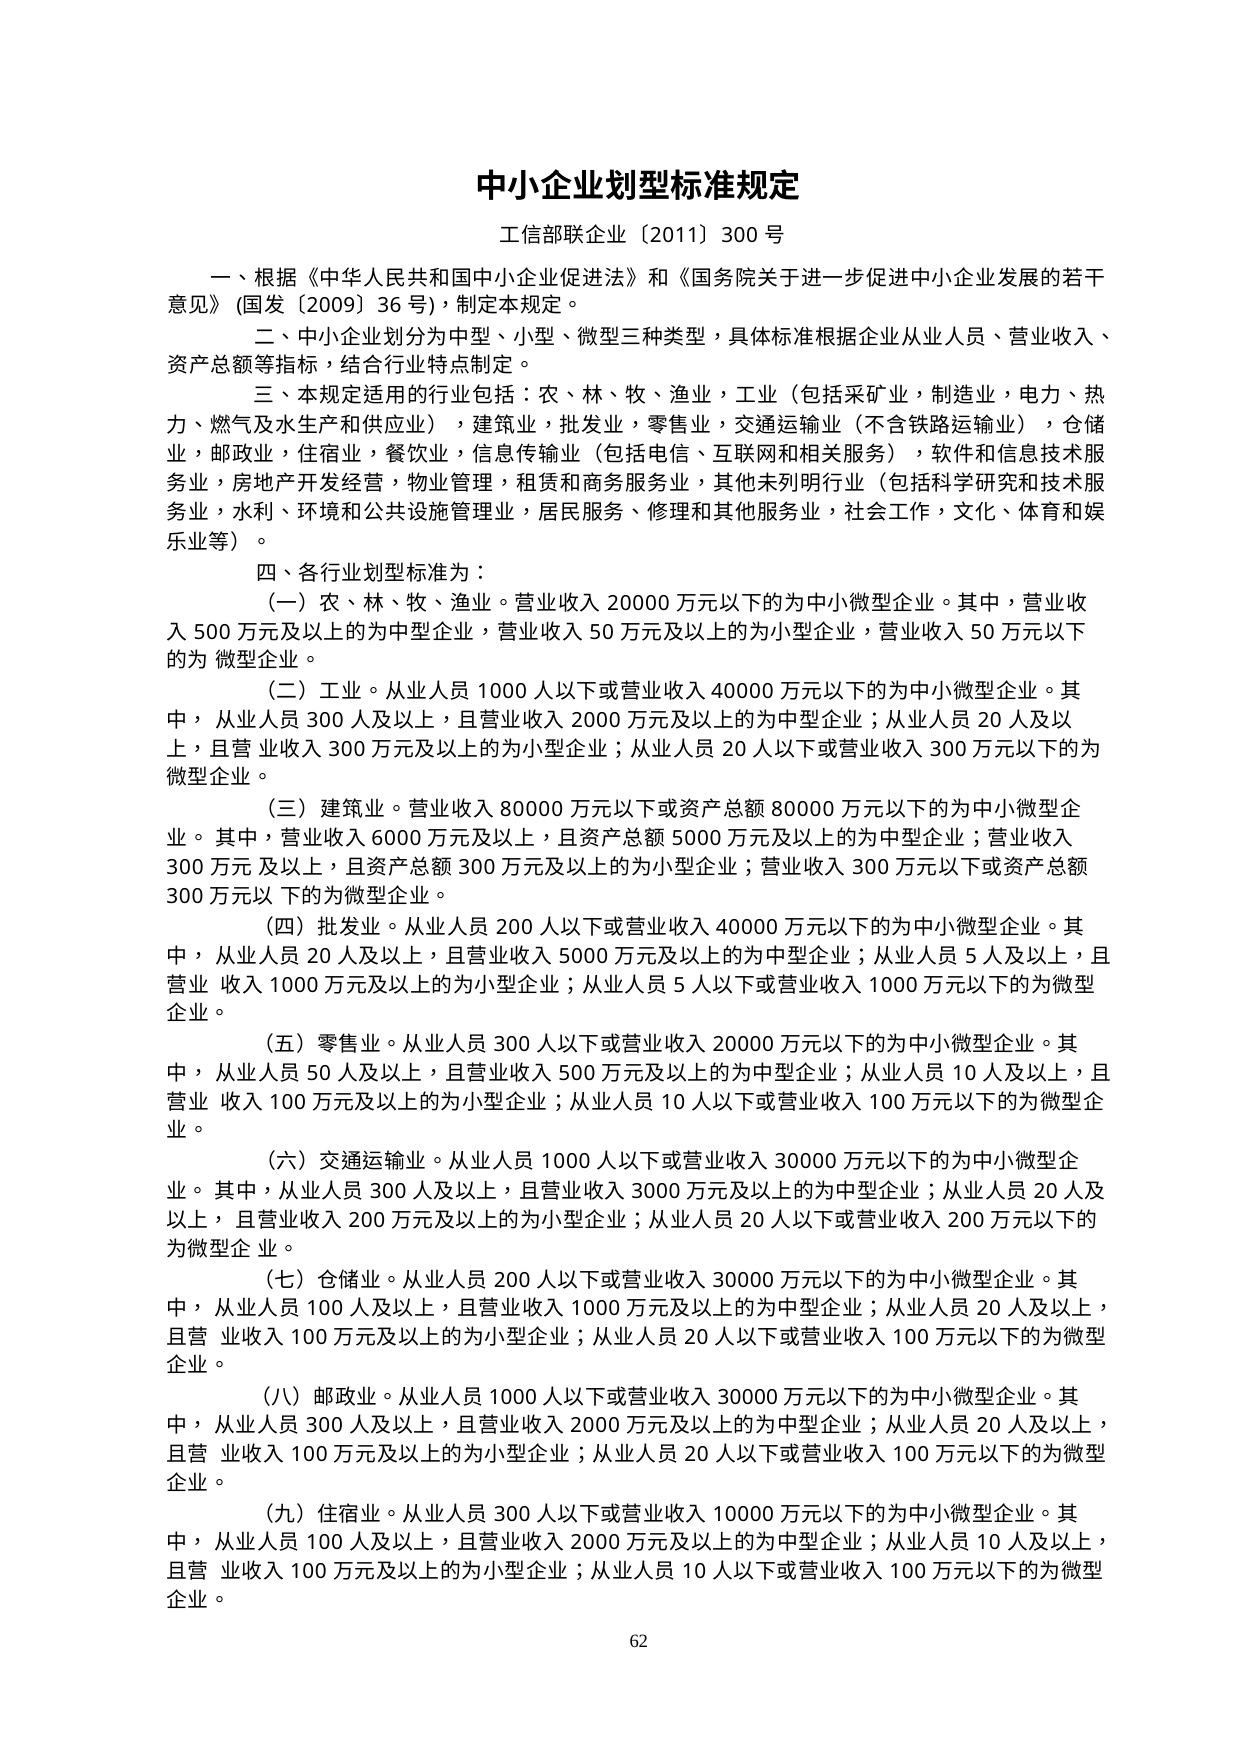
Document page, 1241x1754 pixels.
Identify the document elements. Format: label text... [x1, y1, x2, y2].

text （一）农、林、牧、渔业。营业收入 20000 万元以下的为中小微型企业。其中，营业收入 500 万元及以上的为中型企业，营业收入 50 万元及以上的为小型企业，营业收入 50 万元以下的为 微型企业。 [166, 588, 1106, 674]
text 工信部联企业〔2011〕300 号 [499, 220, 1117, 247]
text 四、各行业划型标准为： [256, 559, 1117, 586]
text （三）建筑业。营业收入80000 万元以下或资产总额80000 万元以下的为中小微型企业。 其中，营业收入6000 万元及以上，且资产总额 5000 万元及以上的为中型企业；营业收入 300 万元 及以上，且资产总额 300 万元及以上的为小型企业；营业收入 300 万元以下或资产总额 300 万元以 下的为微型企业。 [166, 794, 1106, 909]
text 中小企业划型标准规定 [475, 165, 1117, 206]
text （九）住宿业。从业人员 300 人以下或营业收入 10000 万元以下的为中小微型企业。其中， 从业人员 100 人及以上，且营业收入 2000 万元及以上的为中型企业；从业人员 10 人及以上，且营 业收入 100 万元及以上的为小型企业；从业人员 10 人以下或营业收入 100 万元以下的为微型企业。 [166, 1499, 1116, 1613]
text 一、根据《中华人民共和国中小企业促进法》和《国务院关于进一步促进中小企业发展的若干 意见》 (国发〔2009〕36 号)，制定本规定。 [167, 263, 1106, 319]
text （八）邮政业。从业人员 1000 人以下或营业收入 30000 万元以下的为中小微型企业。其中， 从业人员 300 人及以上，且营业收入 2000 万元及以上的为中型企业；从业人员 20 人及以上，且营 业收入 100 万元及以上的为小型企业；从业人员 20 人以下或营业收入 100 万元以下的为微型企业。 [166, 1382, 1116, 1496]
text （二）工业。从业人员 1000 人以下或营业收入40000 万元以下的为中小微型企业。其中， 从业人员 300 人及以上，且营业收入 2000 万元及以上的为中型企业；从业人员 20 人及以上，且营 业收入 300 万元及以上的为小型企业；从业人员 20 人以下或营业收入 300 万元以下的为微型企业。 [166, 677, 1113, 791]
text （四）批发业。从业人员 200 人以下或营业收入40000 万元以下的为中小微型企业。其中， 从业人员 20 人及以上，且营业收入 5000 万元及以上的为中型企业；从业人员 5 人及以上，且营业 收入 1000 万元及以上的为小型企业；从业人员 5 人以下或营业收入 1000 万元以下的为微型企业。 [167, 912, 1116, 1027]
text （六）交通运输业。从业人员 1000 人以下或营业收入 30000 万元以下的为中小微型企业。 其中，从业人员 300 人及以上，且营业收入 3000 万元及以上的为中型企业；从业人员 20 人及以上， 且营业收入 200 万元及以上的为小型企业；从业人员 20 人以下或营业收入 200 万元以下的为微型企 业。 [166, 1147, 1116, 1263]
text 三、本规定适用的行业包括：农、林、牧、渔业，工业（包括采矿业，制造业，电力、热 力、燃气及水生产和供应业），建筑业，批发业，零售业，交通运输业（不含铁路运输业），仓储 业，邮政业，住宿业，餐饮业，信息传输业（包括电信、互联网和相关服务），软件和信息技术服 务业，房地产开发经营，物业管理，租赁和商务服务业，其他未列明行业（包括科学研究和技术服 务业，水利、环境和公共设施管理业，居民服务、修理和其他服务业，社会工作，文化、体育和娱 乐业等）。 [166, 380, 1106, 555]
text （五）零售业。从业人员 300 人以下或营业收入 20000 万元以下的为中小微型企业。其中， 从业人员 50 人及以上，且营业收入 500 万元及以上的为中型企业；从业人员 10 人及以上，且营业 收入 100 万元及以上的为小型企业；从业人员 10 人以下或营业收入 100 万元以下的为微型企业。 [167, 1029, 1116, 1144]
text 二、中小企业划分为中型、小型、微型三种类型，具体标准根据企业从业人员、营业收入、 资产总额等指标，结合行业特点制定。 [167, 322, 1117, 378]
text （七）仓储业。从业人员 200 人以下或营业收入 30000 万元以下的为中小微型企业。其中， 从业人员 100 人及以上，且营业收入 1000 万元及以上的为中型企业；从业人员 20 人及以上，且营 业收入 100 万元及以上的为小型企业；从业人员 20 人以下或营业收入 100 万元以下的为微型企业。 [166, 1265, 1116, 1379]
